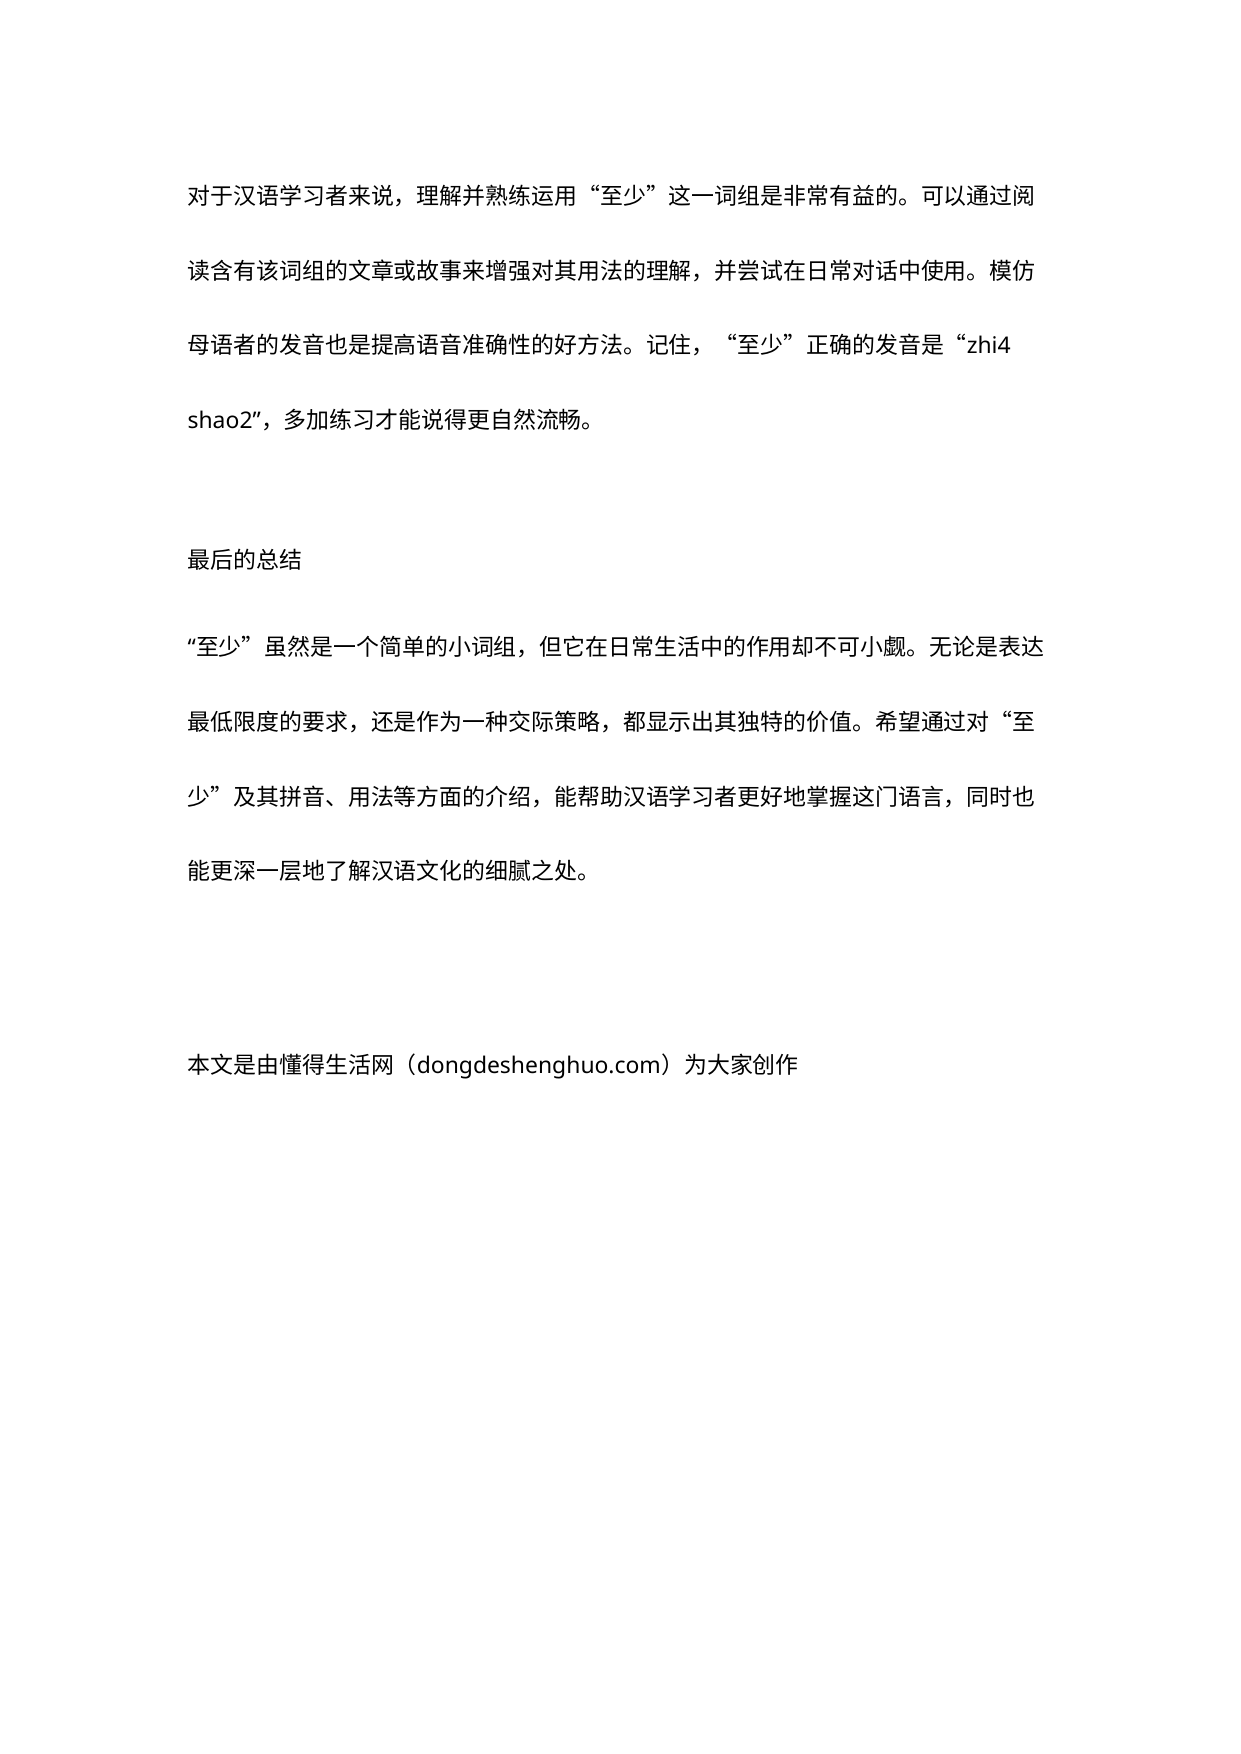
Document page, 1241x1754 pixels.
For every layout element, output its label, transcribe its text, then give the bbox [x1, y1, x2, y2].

text 最后的总结 [187, 527, 1053, 592]
text “至少”虽然是一个简单的小词组，但它在日常生活中的作用却不可小觑。无论是表达最低限度的要求，还是作为一种交际策略，都显示出其独特的价值。希望通过对“至少”及其拼音、用法等方面的介绍，能帮助汉语学习者更好地掌握这门语言，同时也能更深一层地了解汉语文化的细腻之处。 [187, 613, 1053, 902]
text 本文是由懂得生活网（dongdeshenghuo.com）为大家创作 [187, 1031, 1053, 1096]
text 对于汉语学习者来说，理解并熟练运用“至少”这一词组是非常有益的。可以通过阅读含有该词组的文章或故事来增强对其用法的理解，并尝试在日常对话中使用。模仿母语者的发音也是提高语音准确性的好方法。记住，“至少”正确的发音是“zhi4 shao2”，多加练习才能说得更自然流畅。 [187, 162, 1053, 451]
